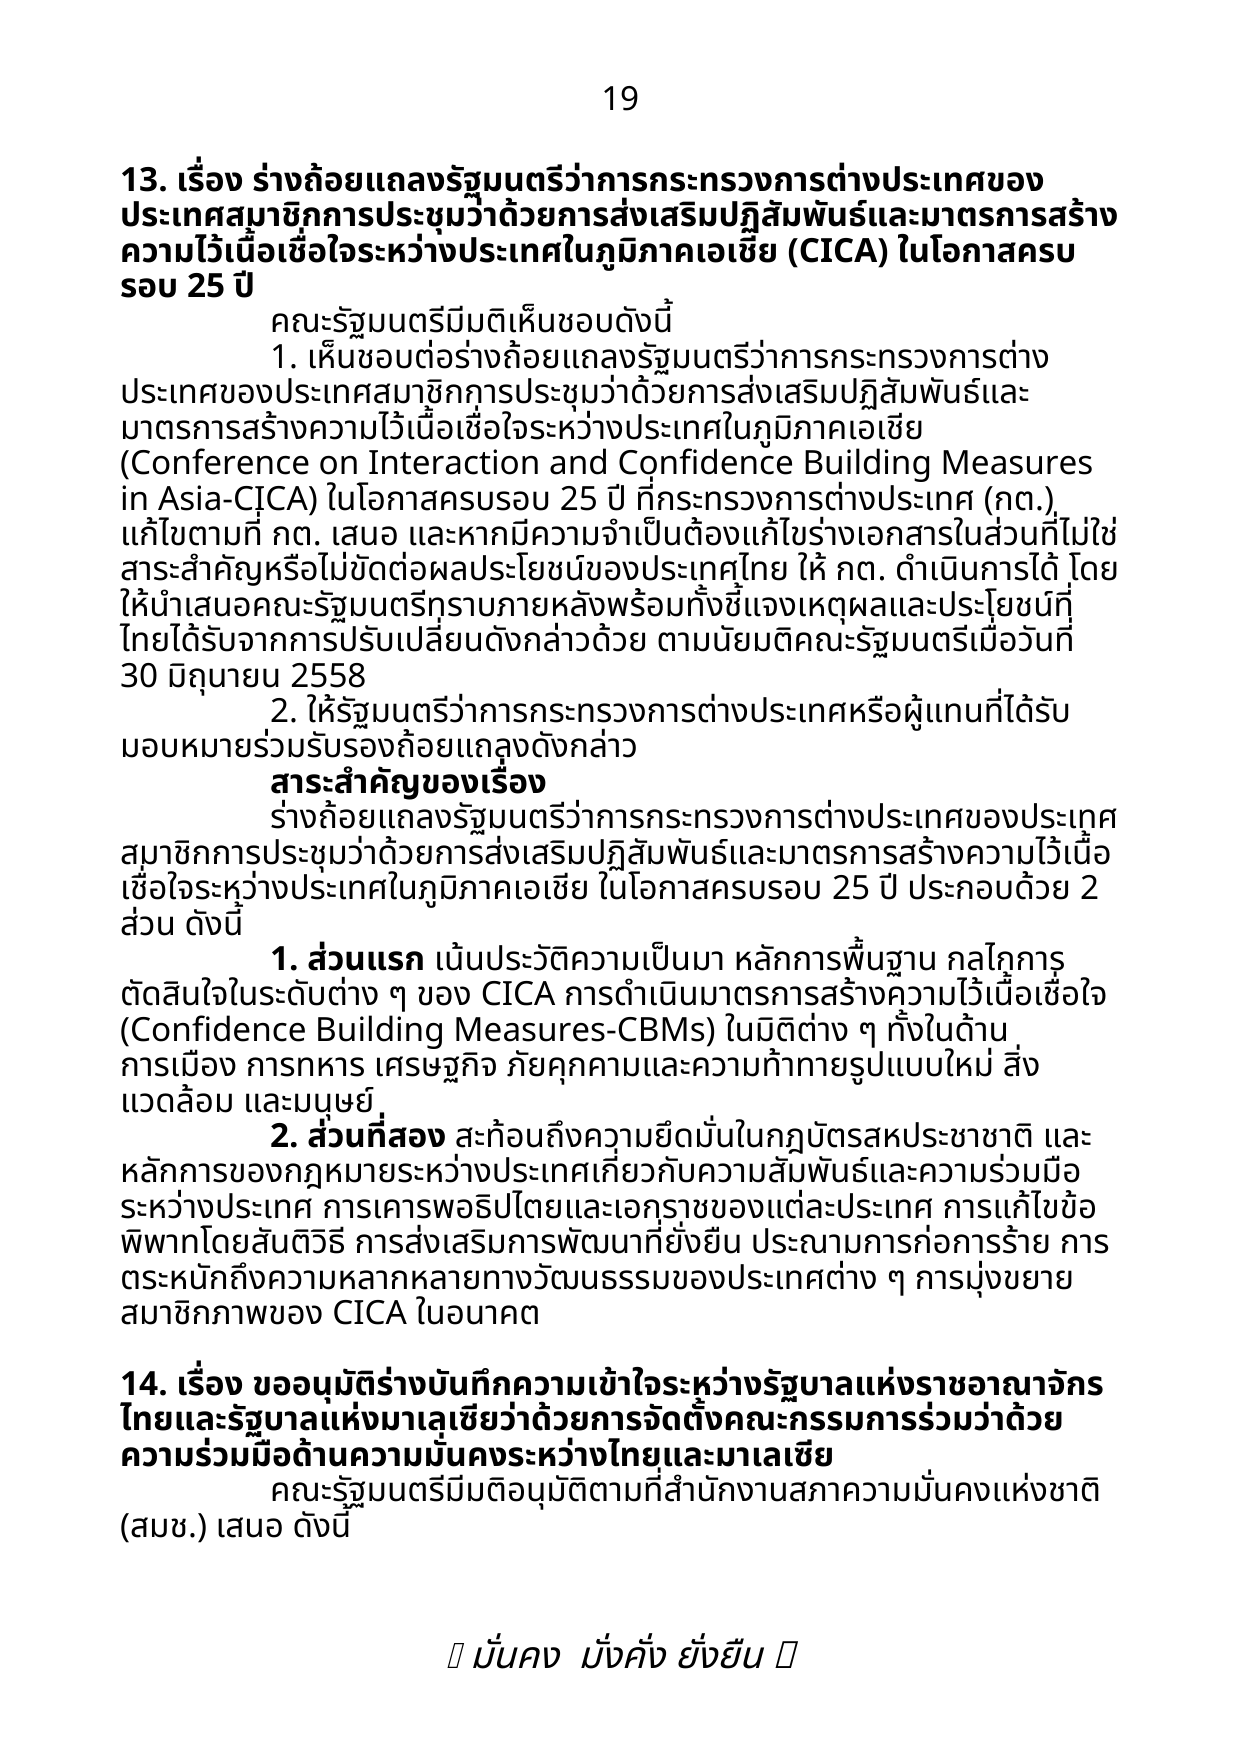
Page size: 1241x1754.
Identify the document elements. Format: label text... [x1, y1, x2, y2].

text ร่างถ้อยแถลงรัฐมนตรีว่าการกระทรวงการต่างประเทศของประเทศสมาชิกการประชุมว่าด้วยการส่งเสริมปฏิสัมพันธ์และมาตรการสร้างความไว้เนื้อเชื่อใจระหว่างประเทศในภูมิภาคเอเชีย ในโอกาสครบรอบ 25 ปี ประกอบด้วย 2 ส่วน ดังนี้ [120, 800, 1120, 942]
text 1. ส่วนแรก เน้นประวัติความเป็นมา หลักการพื้นฐาน กลไกการตัดสินใจในระดับต่าง ๆ ของ CICA การดำเนินมาตรการสร้างความไว้เนื้อเชื่อใจ (Confidence Building Measures-CBMs) ในมิติต่าง ๆ ทั้งในด้านการเมือง การทหาร เศรษฐกิจ ภัยคุกคามและความท้าทายรูปแบบใหม่ สิ่งแวดล้อม และมนุษย์ [120, 942, 1120, 1119]
text 1. เห็นชอบต่อร่างถ้อยแถลงรัฐมนตรีว่าการกระทรวงการต่างประเทศของประเทศสมาชิกการประชุมว่าด้วยการส่งเสริมปฏิสัมพันธ์และมาตรการสร้างความไว้เนื้อเชื่อใจระหว่างประเทศในภูมิภาคเอเชีย (Conference on Interaction and Confidence Building Measures in Asia-CICA) ในโอกาสครบรอบ 25 ปี ที่กระทรวงการต่างประเทศ (กต.) แก้ไขตามที่ กต. เสนอ และหากมีความจำเป็นต้องแก้ไขร่างเอกสารในส่วนที่ไม่ใช่สาระสำคัญหรือไม่ขัดต่อผลประโยชน์ของประเทศไทย ให้ กต. ดำเนินการได้ โดยให้นำเสนอคณะรัฐมนตรีทราบภายหลังพร้อมทั้งชี้แจงเหตุผลและประโยชน์ที่ไทยได้รับจากการปรับเปลี่ยนดังกล่าวด้วย ตามนัยมติคณะรัฐมนตรีเมื่อวันที่ 30 มิถุนายน 2558 [120, 340, 1120, 694]
text คณะรัฐมนตรีมีมติอนุมัติตามที่สำนักงานสภาความมั่นคงแห่งชาติ (สมช.) เสนอ ดังนี้ [120, 1473, 1120, 1544]
text 2. ส่วนที่สอง สะท้อนถึงความยึดมั่นในกฎบัตรสหประชาชาติ และหลักการของกฎหมายระหว่างประเทศเกี่ยวกับความสัมพันธ์และความร่วมมือระหว่างประเทศ การเคารพอธิปไตยและเอกราชของแต่ละประเทศ การแก้ไขข้อพิพาทโดยสันติวิธี การส่งเสริมการพัฒนาที่ยั่งยืน ประณามการก่อการร้าย การตระหนักถึงความหลากหลายทางวัฒนธรรมของประเทศต่าง ๆ การมุ่งขยายสมาชิกภาพของ CICA ในอนาคต [120, 1119, 1120, 1332]
text 2. ให้รัฐมนตรีว่าการกระทรวงการต่างประเทศหรือผู้แทนที่ได้รับมอบหมายร่วมรับรองถ้อยแถลงดังกล่าว [120, 694, 1120, 765]
text สาระสำคัญของเรื่อง [120, 765, 1120, 800]
text 13. เรื่อง ร่างถ้อยแถลงรัฐมนตรีว่าการกระทรวงการต่างประเทศของประเทศสมาชิกการประชุมว่าด้วยการส่งเสริมปฏิสัมพันธ์และมาตรการสร้างความไว้เนื้อเชื่อใจระหว่างประเทศในภูมิภาคเอเชีย (CICA) ในโอกาสครบรอบ 25 ปี [120, 163, 1120, 304]
text 14. เรื่อง ขออนุมัติร่างบันทึกความเข้าใจระหว่างรัฐบาลแห่งราชอาณาจักรไทยและรัฐบาลแห่งมาเลเซียว่าด้วยการจัดตั้งคณะกรรมการร่วมว่าด้วยความร่วมมือด้านความมั่นคงระหว่างไทยและมาเลเซีย [120, 1367, 1120, 1473]
text คณะรัฐมนตรีมีมติเห็นชอบดังนี้ [120, 304, 1120, 340]
